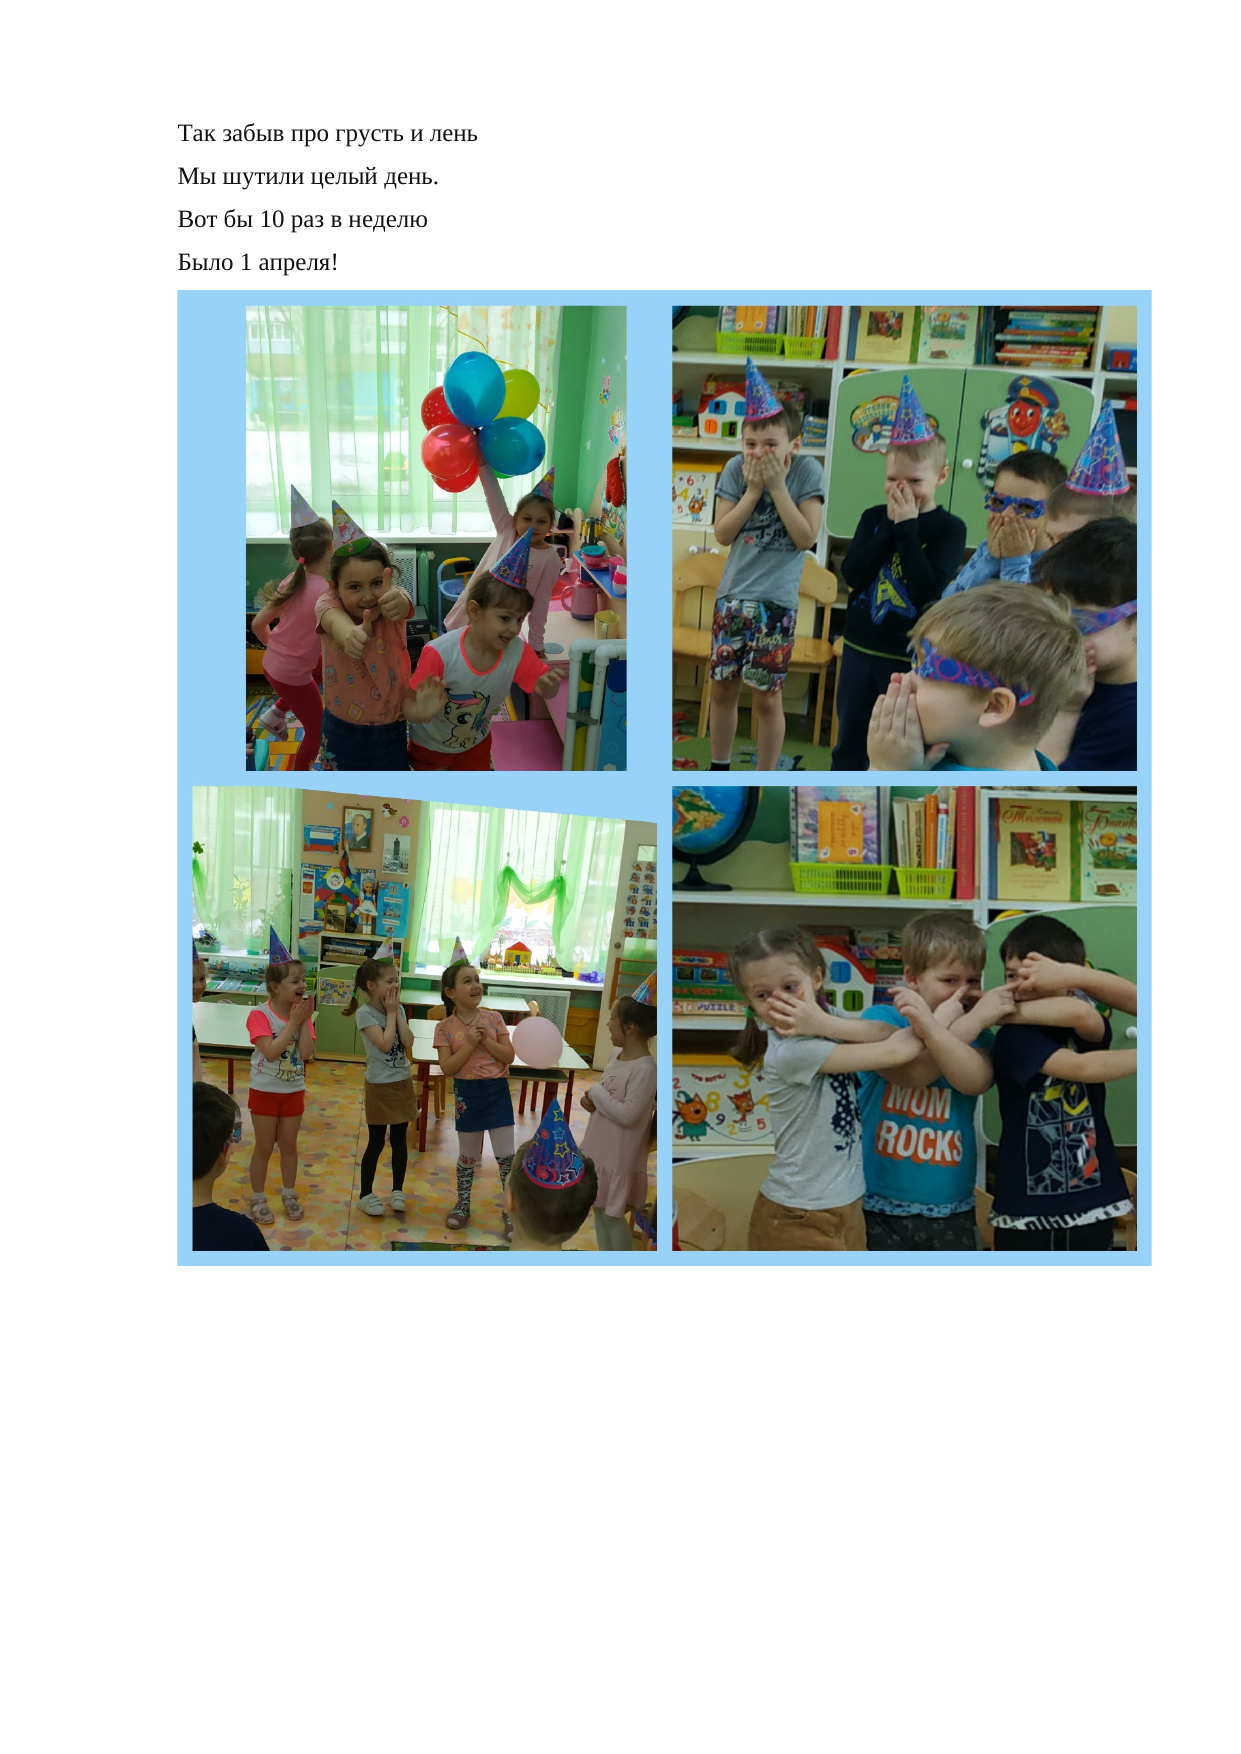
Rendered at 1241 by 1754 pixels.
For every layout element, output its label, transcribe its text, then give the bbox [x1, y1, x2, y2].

text Вот бы 10 раз в неделю [177, 204, 1152, 233]
text Было 1 апреля! [177, 247, 1152, 276]
text Так забыв про грусть и лень [177, 118, 1152, 147]
text Мы шутили целый день. [177, 161, 1152, 190]
picture [177, 290, 1152, 1266]
